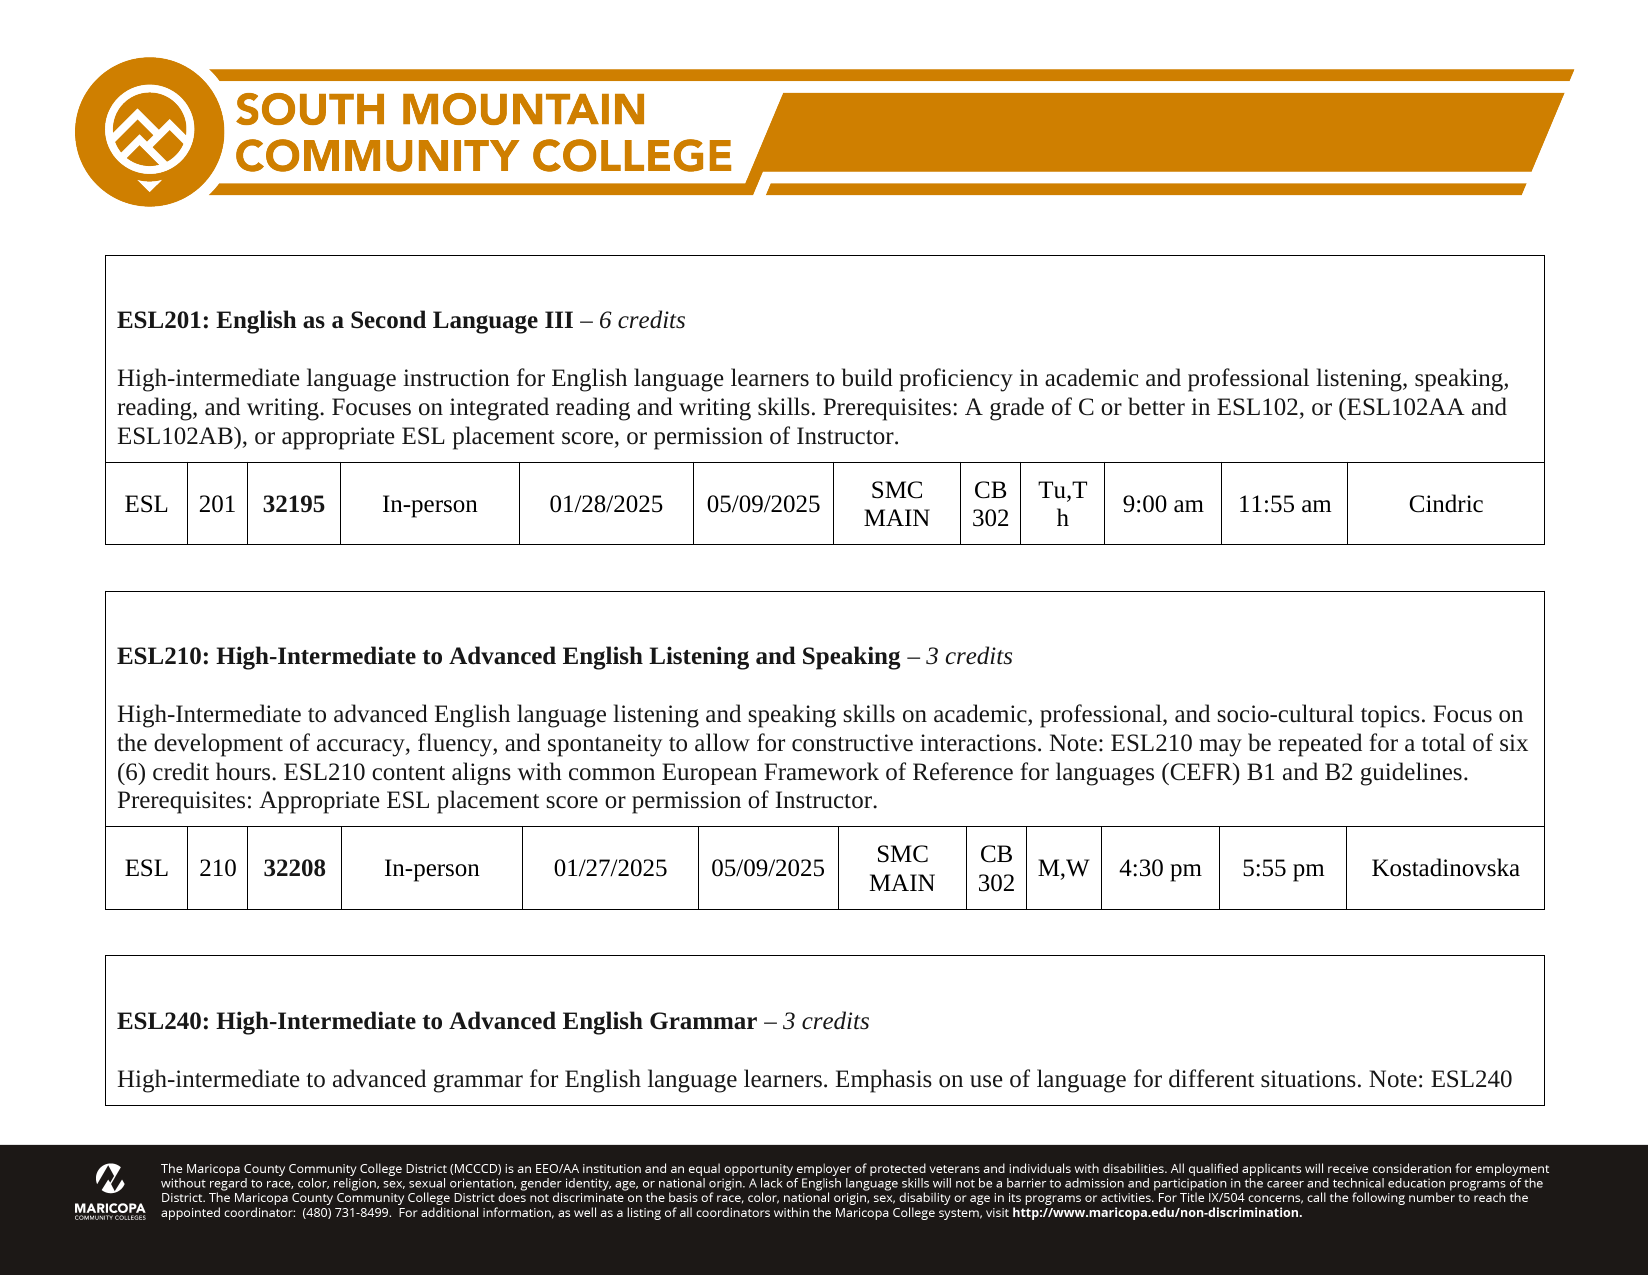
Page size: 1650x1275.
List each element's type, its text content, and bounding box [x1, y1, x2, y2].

table_cell 210 [188, 827, 247, 908]
table_cell 01/27/2025 [523, 827, 698, 908]
table_cell 5:55 pm [1220, 827, 1346, 908]
table_cell SMC MAIN [834, 463, 960, 544]
table_cell M,W [1027, 827, 1101, 908]
table_cell ESL [106, 827, 187, 908]
table_cell In-person [342, 827, 522, 908]
table_cell Tu,Th [1021, 463, 1104, 544]
table_cell Kostadinovska [1347, 827, 1544, 908]
table_cell 11:55 am [1222, 463, 1347, 544]
table_cell SMC MAIN [839, 827, 966, 908]
table_header ESL210: High-Intermediate to Advanced English Listening and Speaking – 3 credits High-Intermediate to advanced English language listening and speaking skills on academic, professional, and socio-cultural topics. Focus on the development of accuracy, fluency, and spontaneity to allow for constructive interactions. Note: ESL210 may be repeated for a total of six (6) credit hours. ESL210 content aligns with common European Framework of Reference for languages (CEFR) B1 and B2 guidelines. Prerequisites: Appropriate ESL placement score or permission of Instructor. [106, 592, 1544, 826]
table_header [106, 956, 1544, 1105]
table_cell ESL [106, 463, 187, 544]
picture [0, 1, 1648, 1275]
table_cell 201 [188, 463, 247, 544]
table_cell 32208 [248, 827, 341, 908]
table_cell 9:00 am [1105, 463, 1221, 544]
table_cell In-person [341, 463, 519, 544]
table_cell 32195 [248, 463, 340, 544]
table_header ESL201: English as a Second Language III – 6 credits High-intermediate language instruction for English language learners to build proficiency in academic and professional listening, speaking, reading, and writing. Focuses on integrated reading and writing skills. Prerequisites: A grade of C or better in ESL102, or (ESL102AA and ESL102AB), or appropriate ESL placement score, or permission of Instructor. [106, 256, 1544, 462]
table_cell 4:30 pm [1102, 827, 1219, 908]
table_cell CB 302 [961, 463, 1020, 544]
table_cell Cindric [1348, 463, 1544, 544]
table_cell 05/09/2025 [694, 463, 833, 544]
table_cell 05/09/2025 [699, 827, 838, 908]
table_cell 01/28/2025 [520, 463, 693, 544]
table_cell CB 302 [967, 827, 1026, 908]
